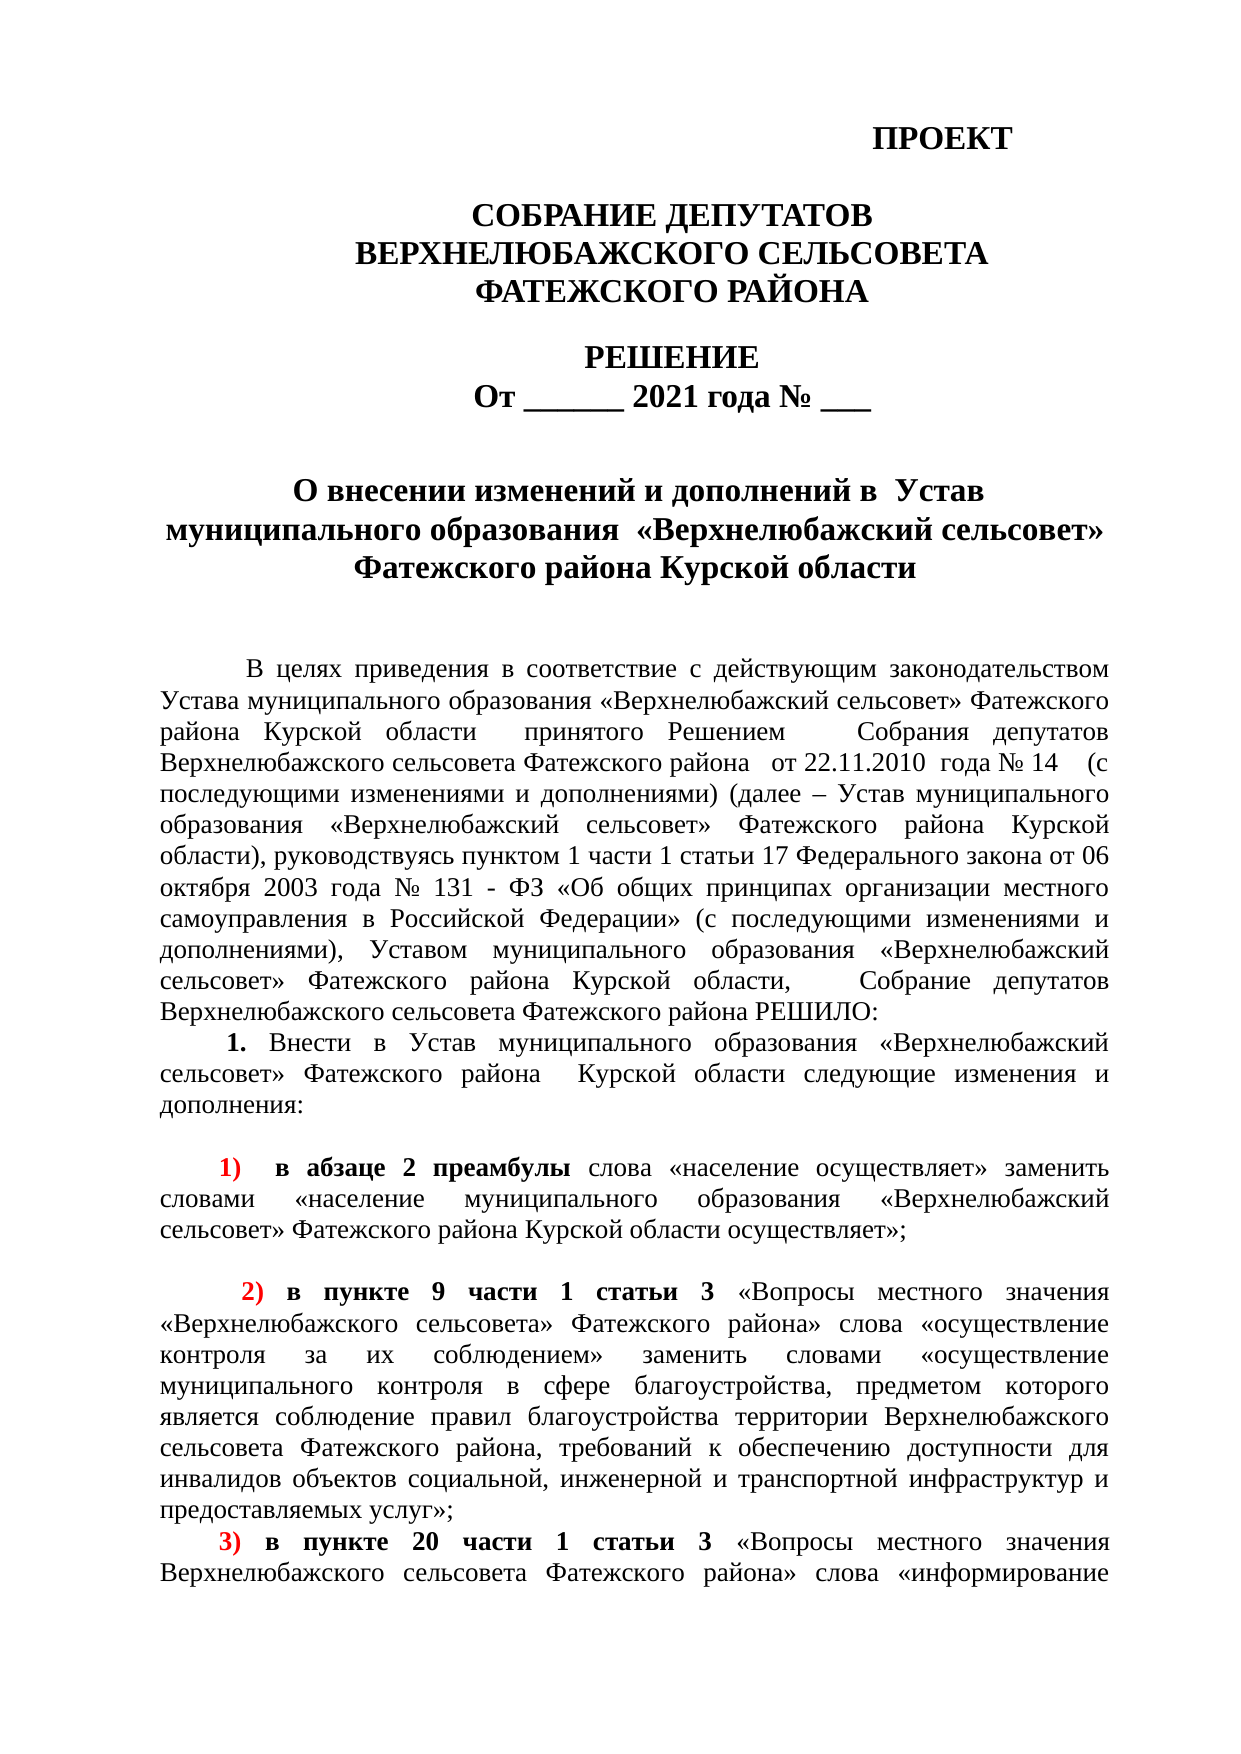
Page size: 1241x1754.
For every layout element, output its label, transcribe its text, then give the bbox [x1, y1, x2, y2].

text 1. Внести в Устав муниципального образования «Верхнелюбажский сельсовет» Фатежского района Курской области следующие изменения и дополнения: [159, 1026, 1110, 1120]
text 2) в пункте 9 части 1 статьи 3 «Вопросы местного значения «Верхнелюбажского сельсовета» Фатежского района» слова «осуществление контроля за их соблюдением» заменить словами «осуществление муниципального контроля в сфере благоустройства, предметом которого является соблюдение правил благоустройства территории Верхнелюбажского сельсовета Фатежского района, требований к обеспечению доступности для инвалидов объектов социальной, инженерной и транспортной инфраструктур и предоставляемых услуг»; [159, 1276, 1110, 1525]
text О внесении изменений и дополнений в Устав муниципального образования «Верхнелюбажский сельсовет» Фатежского района Курской области [159, 471, 1110, 586]
text ФАТЕЖСКОГО РАЙОНА [159, 271, 1110, 310]
text 1) в абзаце 2 преамбулы слова «население осуществляет» заменить словами «население муниципального образования «Верхнелюбажский сельсовет» Фатежского района Курской области осуществляет»; [159, 1151, 1110, 1244]
text В целях приведения в соответствие с действующим законодательством Устава муниципального образования «Верхнелюбажский сельсовет» Фатежского района Курской области принятого Решением Собрания депутатов Верхнелюбажского сельсовета Фатежского района от 22.11.2010 года № 14 (с последующими изменениями и дополнениями) (далее – Устав муниципального образования «Верхнелюбажский сельсовет» Фатежского района Курской области), руководствуясь пунктом 1 части 1 статьи 17 Федерального закона от 06 октября 2003 года № 131 - ФЗ «Об общих принципах организации местного самоуправления в Российской Федерации» (с последующими изменениями и дополнениями), Уставом муниципального образования «Верхнелюбажский сельсовет» Фатежского района Курской области, Собрание депутатов Верхнелюбажского сельсовета Фатежского района РЕШИЛО: [159, 653, 1110, 1026]
text РЕШЕНИЕ [159, 338, 1110, 376]
text От ______ 2021 года № ___ [159, 376, 1110, 414]
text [159, 1525, 1110, 1587]
text СОБРАНИЕ ДЕПУТАТОВ [159, 195, 1110, 233]
text ПРОЕКТ [159, 118, 1110, 156]
text ВЕРХНЕЛЮБАЖСКОГО СЕЛЬСОВЕТА [159, 233, 1110, 271]
